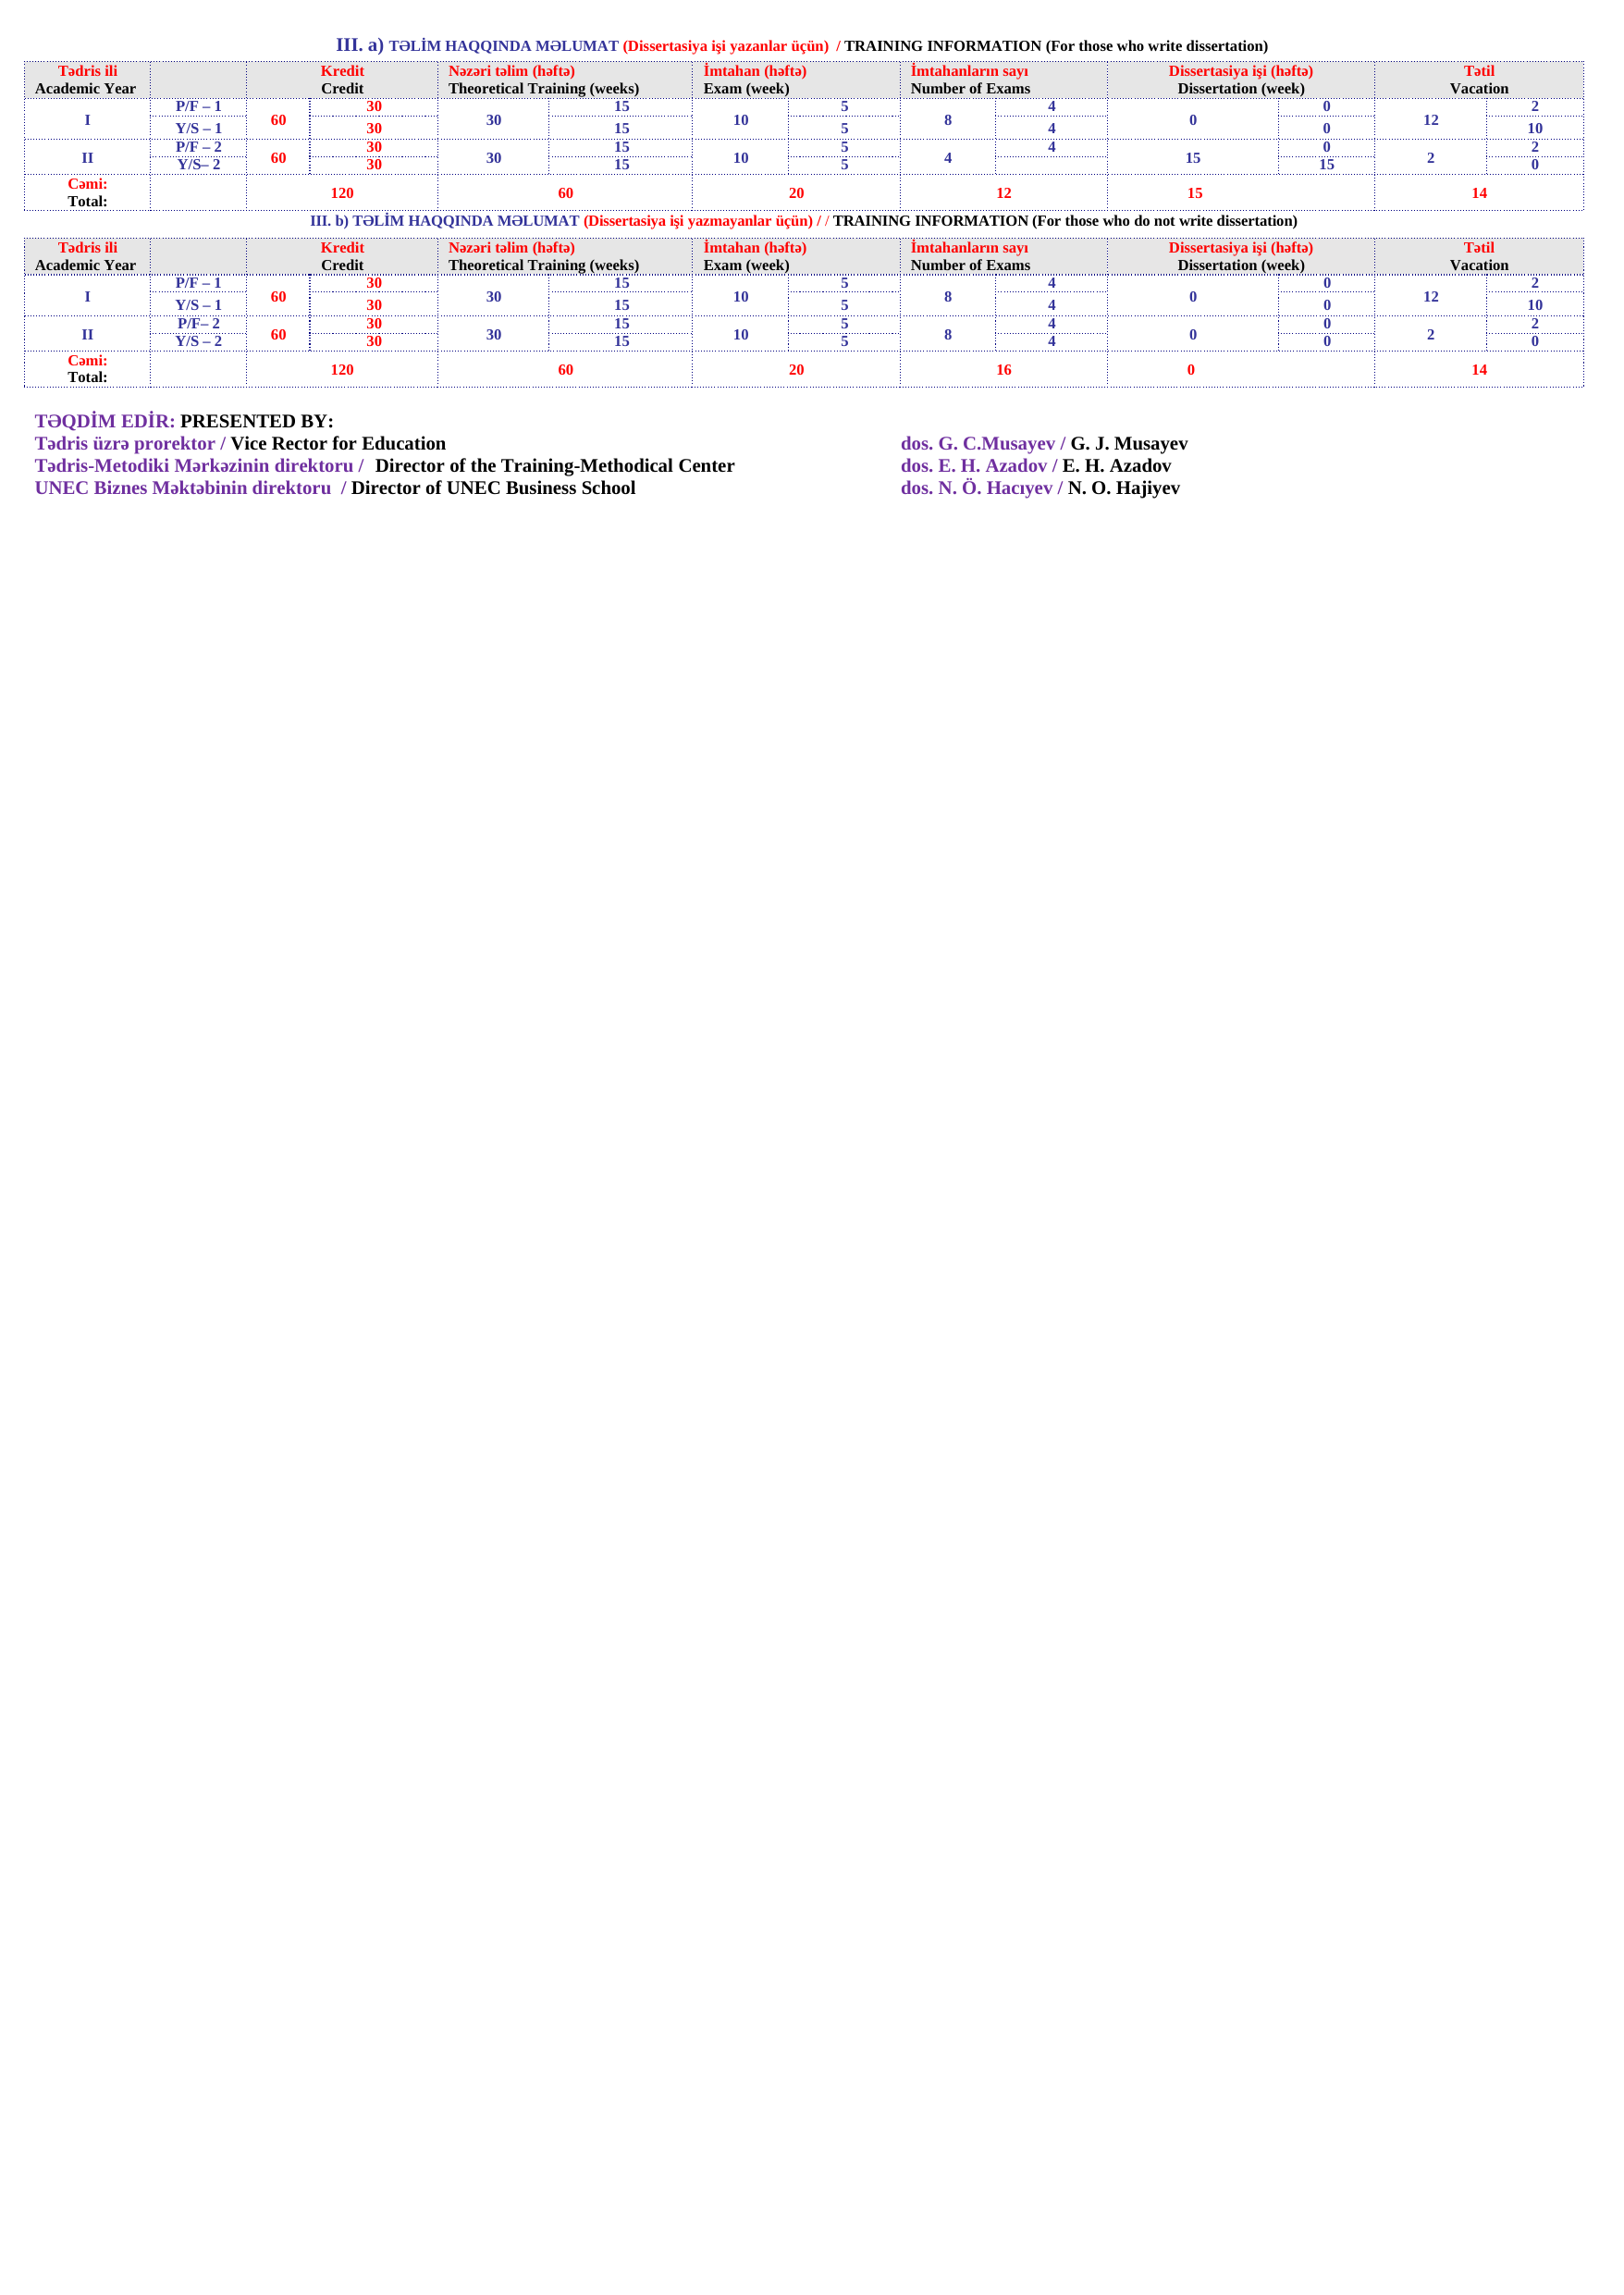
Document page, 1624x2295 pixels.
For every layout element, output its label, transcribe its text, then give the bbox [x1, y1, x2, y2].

table_header İmtahan (həftə) Exam (week) [693, 61, 900, 98]
table_cell 2 [1487, 274, 1583, 291]
table_cell 0 [1278, 139, 1375, 156]
table_cell 0 [1278, 98, 1375, 115]
table_cell 12 [1375, 274, 1487, 315]
table_header İmtahanların sayı Number of Exams [900, 238, 1107, 274]
table_cell 4 [996, 333, 1107, 351]
table_cell Y/S – 1 [151, 116, 246, 139]
table_header Kredit Credit [246, 61, 437, 98]
table_cell 5 [789, 98, 900, 115]
text TƏQDİM EDİR: PRESENTED BY: [34, 410, 1604, 432]
table_cell 8 [900, 98, 996, 139]
table_cell 60 [246, 315, 310, 351]
text III. b) TƏLİM HAQQINDA MƏLUMAT (Dissertasiya işi yazmayanlar üçün) / / TRAINING INFORMATION (For those who do not write dissertation) [310, 211, 1604, 229]
table_cell 30 [437, 139, 549, 174]
table_cell 120 [246, 174, 437, 210]
table_cell [996, 156, 1107, 174]
table_cell [151, 351, 246, 387]
table_cell 8 [900, 315, 996, 351]
table_header Tədris ili Academic Year [24, 238, 151, 274]
table_cell 30 [310, 315, 437, 333]
table_header [151, 61, 246, 98]
table_cell Y/S – 1 [151, 291, 246, 315]
table_cell 5 [789, 291, 900, 315]
table_cell 4 [996, 116, 1107, 139]
table_cell 15 [1108, 139, 1278, 174]
table_cell 30 [310, 274, 437, 291]
table_cell 0 [1278, 315, 1375, 333]
table_cell 15 [549, 156, 693, 174]
table_header Dissertasiya işi (həftə) Dissertation (week) [1108, 61, 1375, 98]
table_cell 60 [246, 98, 310, 139]
table_cell Сəmi: Total: [24, 174, 151, 210]
table_cell 4 [996, 315, 1107, 333]
table_cell 5 [789, 116, 900, 139]
table_cell 0 [1278, 116, 1375, 139]
table_cell 30 [310, 98, 437, 115]
table_cell 4 [900, 139, 996, 174]
table_cell 8 [900, 274, 996, 315]
table_cell 10 [1487, 291, 1583, 315]
table_cell 2 [1487, 315, 1583, 333]
table_cell P/F – 1 [151, 98, 246, 115]
table_cell P/F – 2 [151, 139, 246, 156]
table_cell 30 [437, 98, 549, 139]
table_cell 5 [789, 333, 900, 351]
table_cell I [24, 98, 151, 139]
table_cell 0 [1487, 333, 1583, 351]
table_cell 0 [1278, 333, 1375, 351]
table_cell 30 [310, 116, 437, 139]
table_cell 12 [900, 174, 1107, 210]
table_cell 5 [789, 315, 900, 333]
table_cell 4 [996, 291, 1107, 315]
table_cell 10 [1487, 116, 1583, 139]
table_cell 5 [789, 274, 900, 291]
table_cell 4 [996, 139, 1107, 156]
table_cell 0 [1278, 291, 1375, 315]
table_cell 12 [1375, 98, 1487, 139]
table_cell P/F– 2 [151, 315, 246, 333]
table_cell 2 [1487, 139, 1583, 156]
table_cell 15 [1108, 174, 1375, 210]
table_cell 16 [900, 351, 1107, 387]
table_cell 15 [549, 98, 693, 115]
text Tədris üzrə prorektor / Vice Rector for Education dos. G. C.Musayev / G. J. Musayev Tədris-Metodiki Mərkəzinin direktoru / Director of the Training-Methodical Center dos. E. H. Azadov / E. H. Azadov UNEC Biznes Məktəbinin direktoru / Director of UNEC Business School dos. N. Ö. Hacıyev / N. O. Hajiyev [34, 432, 1189, 499]
table_cell 30 [310, 333, 437, 351]
table_header İmtahan (həftə) Exam (week) [693, 238, 900, 274]
list a) TƏLİM HAQQINDA MƏLUMAT (Dissertasiya işi yazanlar üçün) / TRAINING INFORMATION (For those who write dissertation) [336, 33, 1604, 56]
table_cell 15 [1278, 156, 1375, 174]
table_cell 20 [693, 351, 900, 387]
table_cell 4 [996, 274, 1107, 291]
table_cell 2 [1375, 315, 1487, 351]
table_cell Y/S– 2 [151, 156, 246, 174]
table_cell 60 [437, 174, 693, 210]
table_cell 60 [437, 351, 693, 387]
table_cell 0 [1108, 274, 1278, 315]
table_cell 2 [1375, 139, 1487, 174]
table_cell Сəmi: Total: [24, 351, 151, 387]
table_cell 15 [549, 274, 693, 291]
table_cell 14 [1375, 174, 1583, 210]
table_header Nəzəri təlim (həftə) Theoretical Training (weeks) [437, 238, 693, 274]
table_cell 10 [693, 315, 788, 351]
table_cell 20 [693, 174, 900, 210]
table_cell 120 [246, 351, 437, 387]
table_cell 0 [1108, 351, 1375, 387]
table_cell Y/S – 2 [151, 333, 246, 351]
table_cell 10 [693, 274, 788, 315]
table_cell 5 [789, 139, 900, 156]
table_cell 14 [1375, 351, 1583, 387]
table_header [151, 238, 246, 274]
table_cell 30 [310, 139, 437, 156]
table_header Dissertasiya işi (həftə) Dissertation (week) [1108, 238, 1375, 274]
table_cell P/F – 1 [151, 274, 246, 291]
table_cell 4 [996, 98, 1107, 115]
table_cell 10 [693, 98, 788, 139]
table_header Kredit Credit [246, 238, 437, 274]
table_cell II [24, 315, 151, 351]
table_cell 30 [310, 156, 437, 174]
table_cell 0 [1487, 156, 1583, 174]
table_cell 15 [549, 116, 693, 139]
table_header Tədris ili Academic Year [24, 61, 151, 98]
table_cell 60 [246, 274, 310, 315]
table_cell 15 [549, 139, 693, 156]
table_cell 30 [310, 291, 437, 315]
table_cell 15 [549, 291, 693, 315]
table_cell 0 [1108, 315, 1278, 351]
table_cell 30 [437, 274, 549, 315]
table_header Nəzəri təlim (həftə) Theoretical Training (weeks) [437, 61, 693, 98]
table_cell 15 [549, 333, 693, 351]
table_header Tətil Vacation [1375, 238, 1583, 274]
table_cell I [24, 274, 151, 315]
table_cell 5 [789, 156, 900, 174]
table_cell 0 [1108, 98, 1278, 139]
table_header İmtahanların sayı Number of Exams [900, 61, 1107, 98]
table_cell 30 [437, 315, 549, 351]
table_cell 10 [693, 139, 788, 174]
table_cell 0 [1278, 274, 1375, 291]
table_cell 2 [1487, 98, 1583, 115]
table_header Tətil Vacation [1375, 61, 1583, 98]
table_cell II [24, 139, 151, 174]
table_cell [151, 174, 246, 210]
table_cell 15 [549, 315, 693, 333]
table_cell 60 [246, 139, 310, 174]
